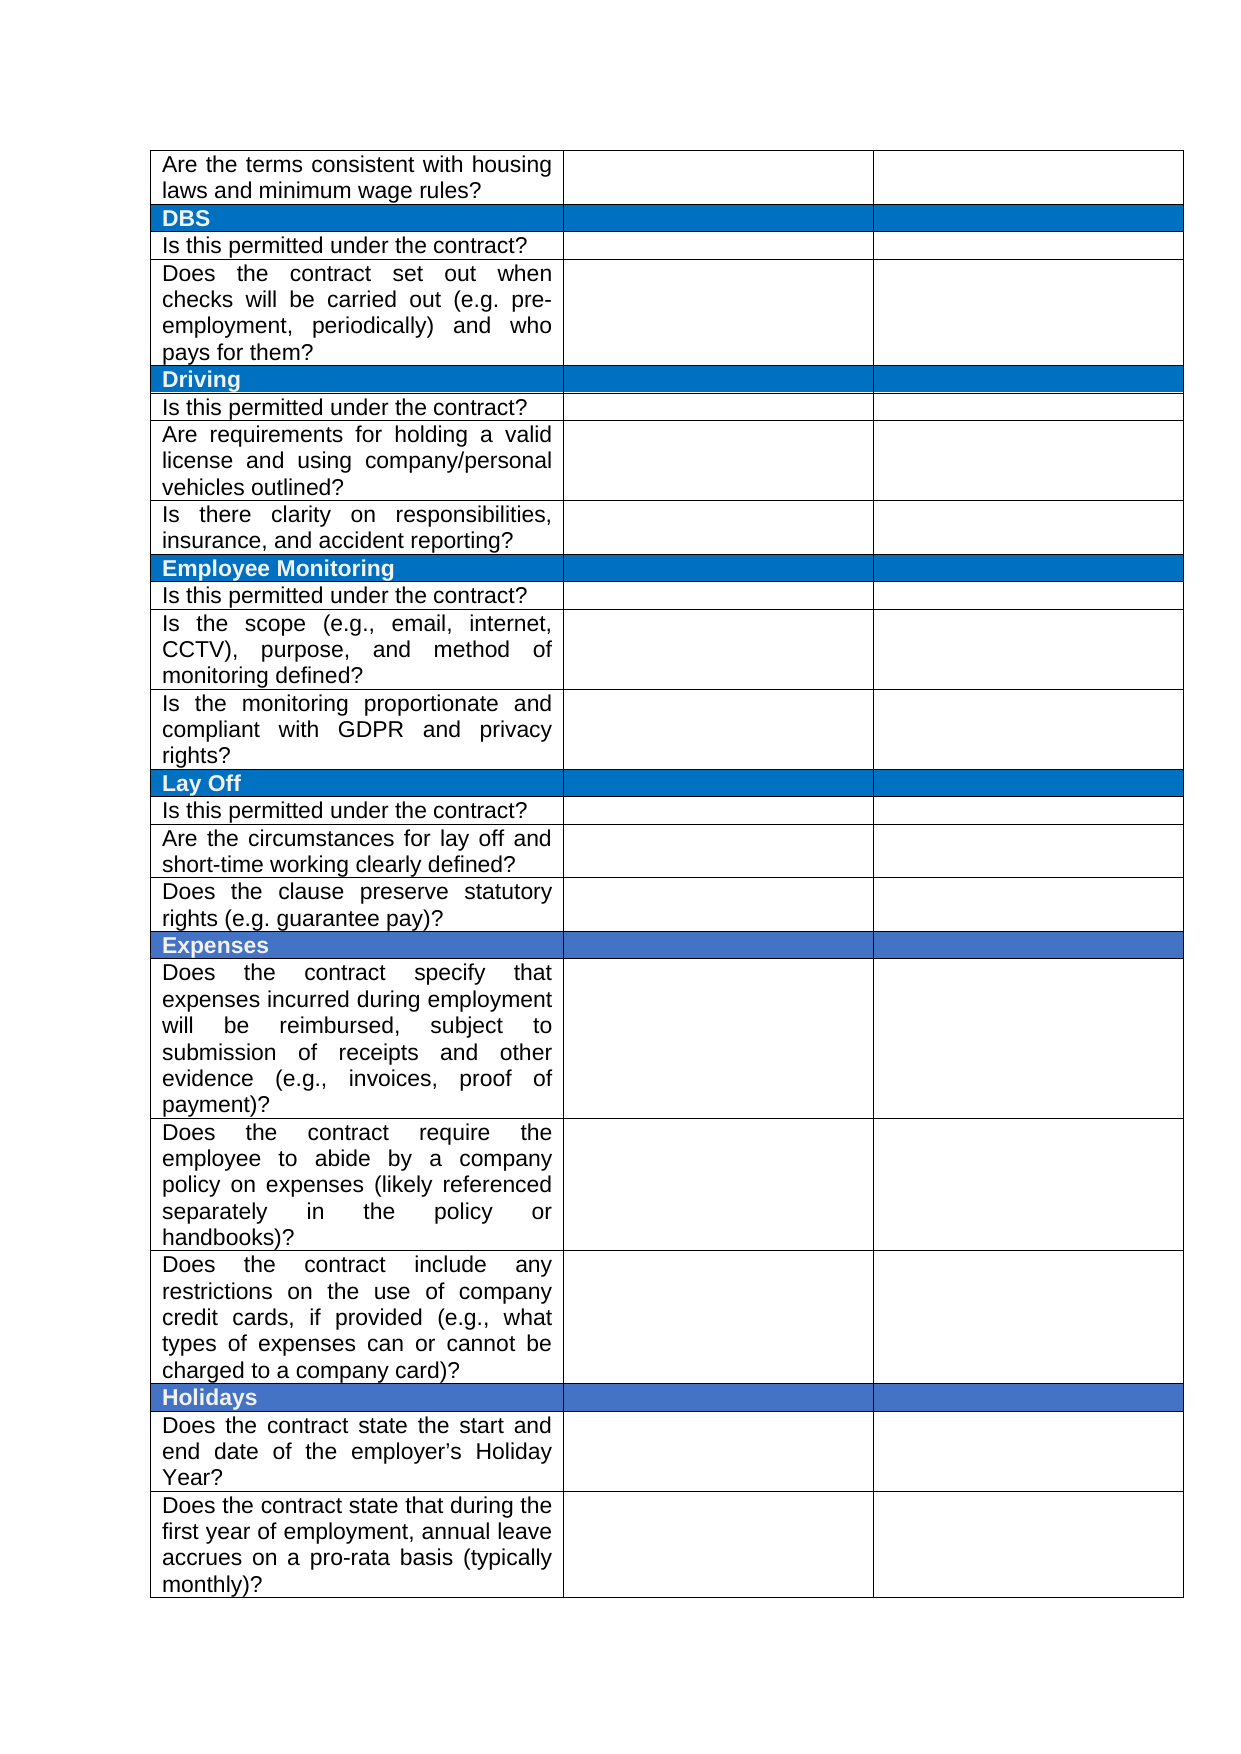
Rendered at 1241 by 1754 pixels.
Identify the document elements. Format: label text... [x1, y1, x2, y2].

table_cell Is there clarity on responsibilities, insurance, and accident reporting? [151, 501, 563, 554]
table_cell [564, 959, 873, 1117]
table_cell [564, 260, 873, 365]
table_cell [564, 932, 873, 958]
table_cell Does the contract require the employee to abide by a company policy on expenses (likely referenced separately in the policy or handbooks)? [151, 1119, 563, 1250]
table_cell [874, 205, 1183, 231]
table_cell Employee Monitoring [151, 555, 563, 581]
table_cell [874, 582, 1183, 608]
table_cell [564, 366, 873, 392]
table_cell [564, 1119, 873, 1250]
table_cell Is the scope (e.g., email, internet, CCTV), purpose, and method of monitoring defined? [151, 610, 563, 688]
table_cell Driving [151, 366, 563, 392]
table_cell [564, 582, 873, 608]
table_cell [874, 610, 1183, 688]
table_cell [564, 878, 873, 931]
table_cell Does the contract set out when checks will be carried out (e.g. pre-employment, periodically) and who pays for them? [151, 260, 563, 365]
table_cell [564, 825, 873, 877]
table_cell Expenses [151, 932, 563, 958]
table_cell [874, 1492, 1183, 1597]
table_cell [874, 932, 1183, 958]
table_cell [564, 205, 873, 231]
table_cell Does the contract state that during the first year of employment, annual leave accrues on a pro-rata basis (typically monthly)? [151, 1492, 563, 1597]
table_cell [874, 825, 1183, 877]
table_cell [874, 232, 1183, 258]
table_cell Holidays [151, 1384, 563, 1411]
table_cell Does the contract specify that expenses incurred during employment will be reimbursed, subject to submission of receipts and other evidence (e.g., invoices, proof of payment)? [151, 959, 563, 1117]
table_cell [874, 878, 1183, 931]
table_cell [564, 690, 873, 769]
table_cell [874, 797, 1183, 823]
table_cell [874, 1119, 1183, 1250]
table_cell Are the circumstances for lay off and short-time working clearly defined? [151, 825, 563, 877]
table_cell [874, 1412, 1183, 1491]
table_cell [874, 421, 1183, 500]
table_cell Is the monitoring proportionate and compliant with GDPR and privacy rights? [151, 690, 563, 769]
table_cell Does the contract state the start and end date of the employer’s Holiday Year? [151, 1412, 563, 1491]
table_cell [874, 151, 1183, 204]
table_cell Does the clause preserve statutory rights (e.g. guarantee pay)? [151, 878, 563, 931]
table_cell [564, 610, 873, 688]
table_cell [564, 151, 873, 204]
table_cell [874, 1251, 1183, 1383]
table_cell [564, 501, 873, 554]
table_cell [874, 959, 1183, 1117]
table_cell [874, 394, 1183, 420]
table_cell [874, 501, 1183, 554]
table_cell Are the terms consistent with housing laws and minimum wage rules? [151, 151, 563, 204]
table_cell [564, 770, 873, 796]
table_cell [564, 1251, 873, 1383]
table_cell Are requirements for holding a valid license and using company/personal vehicles outlined? [151, 421, 563, 500]
table_cell [564, 394, 873, 420]
table_cell Lay Off [151, 770, 563, 796]
table_cell [564, 421, 873, 500]
table_cell [564, 797, 873, 823]
table_cell [564, 1384, 873, 1411]
table_cell [874, 260, 1183, 365]
table_cell [874, 366, 1183, 392]
table_cell Is this permitted under the contract? [151, 582, 563, 608]
table_cell [564, 232, 873, 258]
table_cell [874, 555, 1183, 581]
table_cell Is this permitted under the contract? [151, 232, 563, 258]
table_cell [564, 555, 873, 581]
table_cell [874, 1384, 1183, 1411]
table_cell DBS [151, 205, 563, 231]
table_cell [874, 770, 1183, 796]
table_cell Is this permitted under the contract? [151, 797, 563, 823]
table_cell [564, 1412, 873, 1491]
table_cell [874, 690, 1183, 769]
table_cell [564, 1492, 873, 1597]
table_cell Is this permitted under the contract? [151, 394, 563, 420]
table_cell Does the contract include any restrictions on the use of company credit cards, if provided (e.g., what types of expenses can or cannot be charged to a company card)? [151, 1251, 563, 1383]
